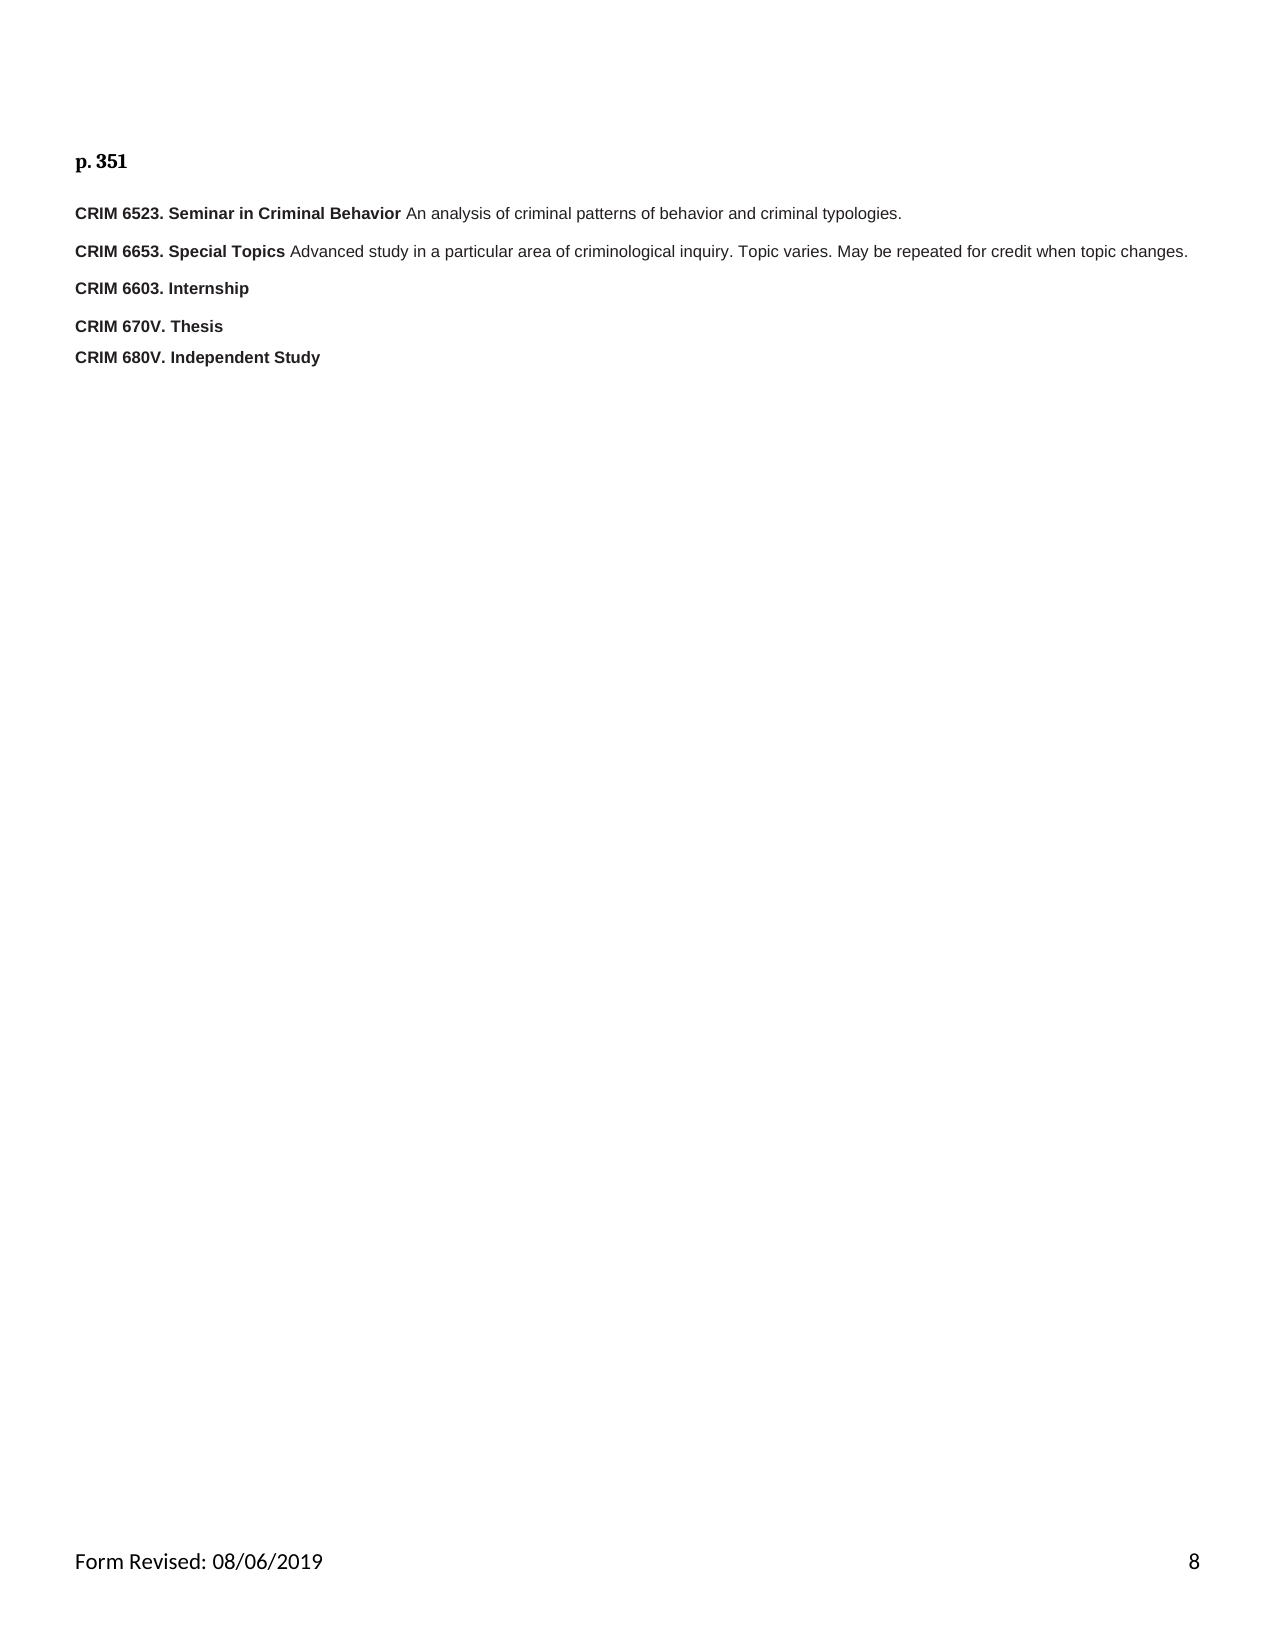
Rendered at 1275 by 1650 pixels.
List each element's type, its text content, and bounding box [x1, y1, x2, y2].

text CRIM 680V. Independent Study [75, 348, 1200, 367]
text CRIM 6523. Seminar in Criminal Behavior An analysis of criminal patterns of behavior and criminal typologies. [75, 198, 1200, 223]
text CRIM 6653. Special Topics Advanced study in a particular area of criminological inquiry. Topic varies. May be repeated for credit when topic changes. [75, 236, 1200, 261]
text CRIM 6603. Internship [75, 273, 1200, 298]
text p. 351 [75, 150, 1200, 174]
text CRIM 670V. Thesis [75, 311, 1200, 336]
